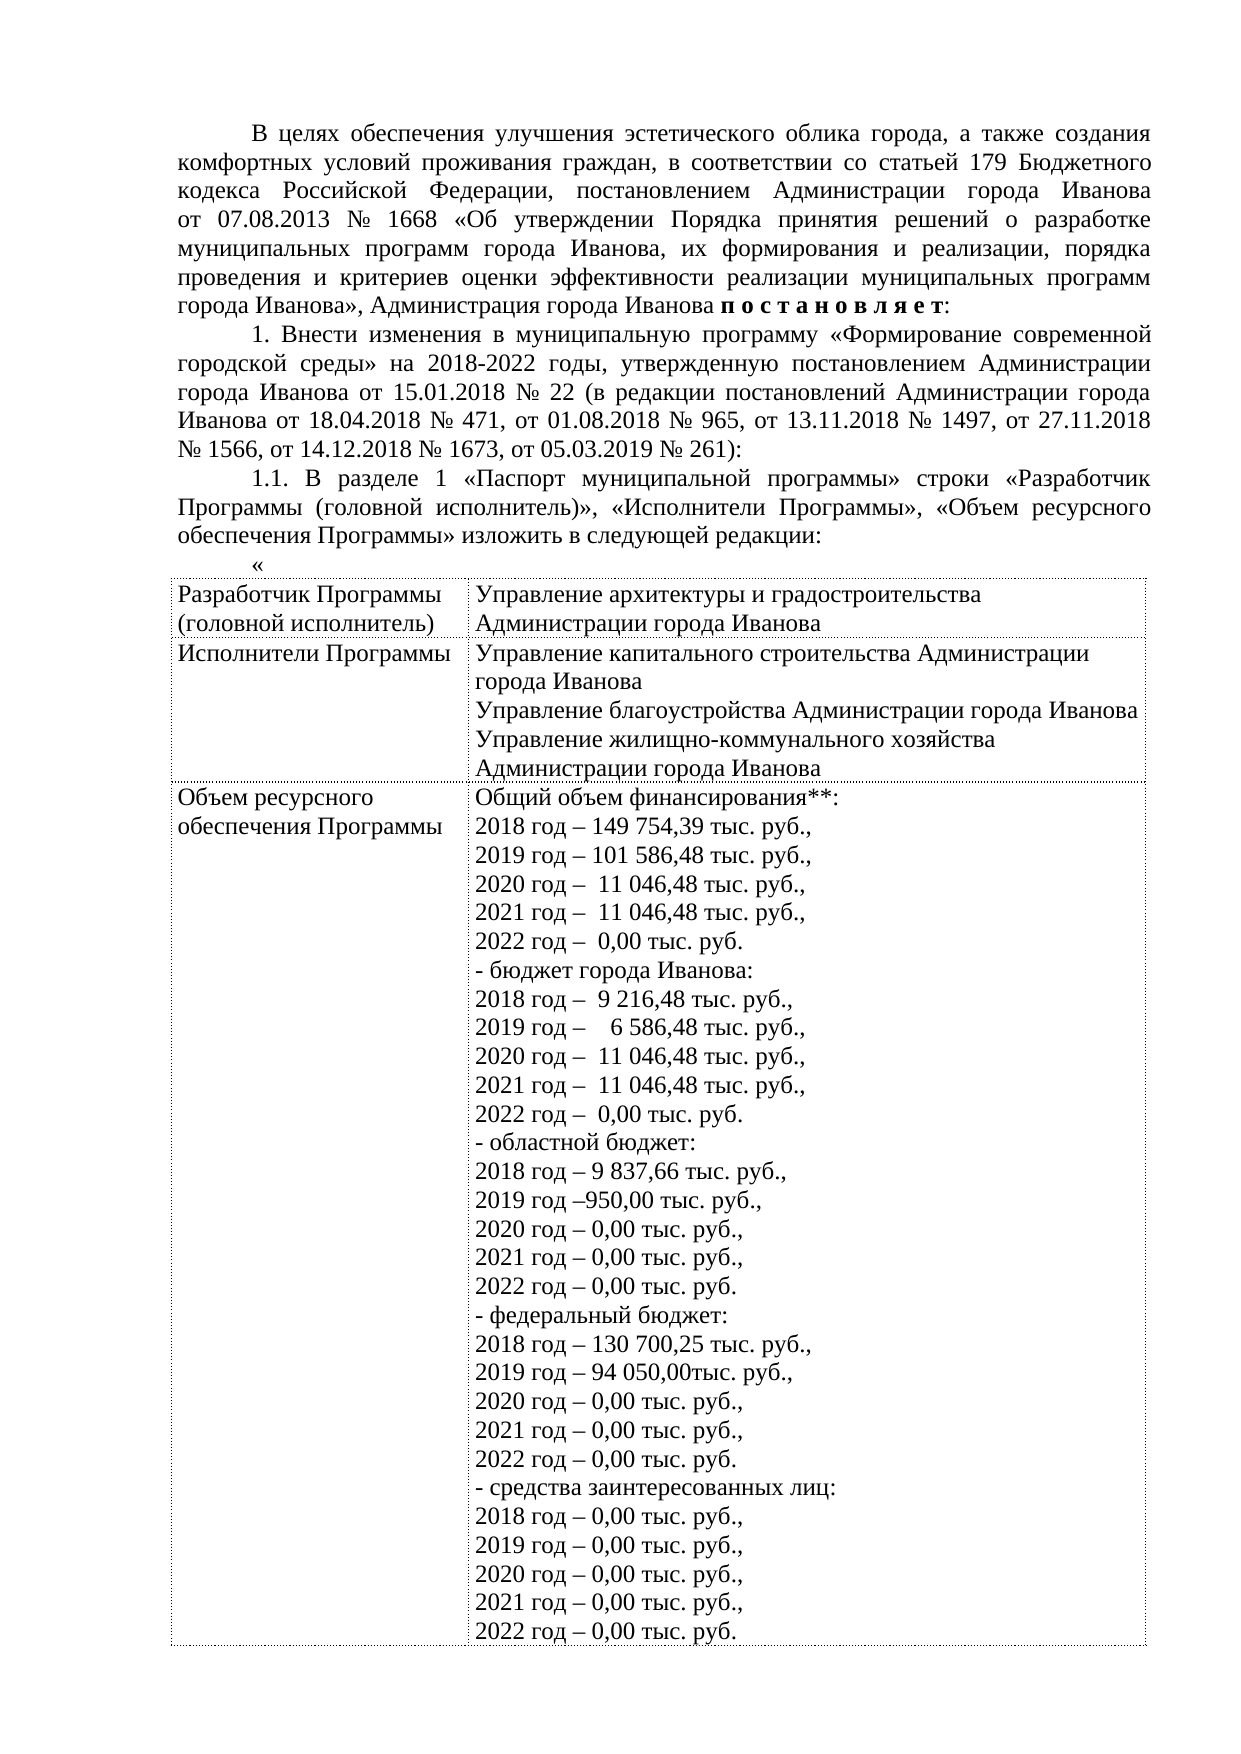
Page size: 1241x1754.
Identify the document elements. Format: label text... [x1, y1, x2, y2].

table_cell Общий объем финансирования**: 2018 год – 149 754,39 тыс. руб., 2019 год – 101 586,48 тыс. руб., 2020 год – 11 046,48 тыс. руб., 2021 год – 11 046,48 тыс. руб., 2022 год – 0,00 тыс. руб. - бюджет города Иванова: 2018 год – 9 216,48 тыс. руб., 2019 год – 6 586,48 тыс. руб., 2020 год – 11 046,48 тыс. руб., 2021 год – 11 046,48 тыс. руб., 2022 год – 0,00 тыс. руб. - областной бюджет: 2018 год – 9 837,66 тыс. руб., 2019 год –950,00 тыс. руб., 2020 год – 0,00 тыс. руб., 2021 год – 0,00 тыс. руб., 2022 год – 0,00 тыс. руб. - федеральный бюджет: 2018 год – 130 700,25 тыс. руб., 2019 год – 94 050,00тыс. руб., 2020 год – 0,00 тыс. руб., 2021 год – 0,00 тыс. руб., 2022 год – 0,00 тыс. руб. - средства заинтересованных лиц: 2018 год – 0,00 тыс. руб., 2019 год – 0,00 тыс. руб., 2020 год – 0,00 тыс. руб., 2021 год – 0,00 тыс. руб., 2022 год – 0,00 тыс. руб. [469, 781, 1146, 1645]
table_cell Управление капитального строительства Администрации города Иванова Управление благоустройства Администрации города Иванова Управление жилищно-коммунального хозяйства Администрации города Иванова [469, 637, 1146, 781]
table_cell Исполнители Программы [171, 637, 469, 781]
text 1.1. В разделе 1 «Паспорт муниципальной программы» строки «Разработчик Программы (головной исполнитель)», «Исполнители Программы», «Объем ресурсного обеспечения Программы» изложить в следующей редакции: [177, 463, 1152, 549]
table_cell Объем ресурсного обеспечения Программы [171, 781, 469, 1645]
text 1. Внести изменения в муниципальную программу «Формирование современной городской среды» на 2018-2022 годы, утвержденную постановлением Администрации города Иванова от 15.01.2018 № 22 (в редакции постановлений Администрации города Иванова от 18.04.2018 № 471, от 01.08.2018 № 965, от 13.11.2018 № 1497, от 27.11.2018 № 1566, от 14.12.2018 № 1673, от 05.03.2019 № 261): [177, 319, 1152, 463]
table_header Разработчик Программы (головной исполнитель) [171, 578, 469, 637]
table_header Управление архитектуры и градостроительства Администрации города Иванова [469, 578, 1146, 637]
text « [177, 549, 1152, 578]
text В целях обеспечения улучшения эстетического облика города, а также создания комфортных условий проживания граждан, в соответствии со статьей 179 Бюджетного кодекса Российской Федерации, постановлением Администрации города Иванова от 07.08.2013 № 1668 «Об утверждении Порядка принятия решений о разработке муниципальных программ города Иванова, их формирования и реализации, порядка проведения и критериев оценки эффективности реализации муниципальных программ города Иванова», Администрация города Иванова п о с т а н о в л я е т: [177, 118, 1152, 319]
